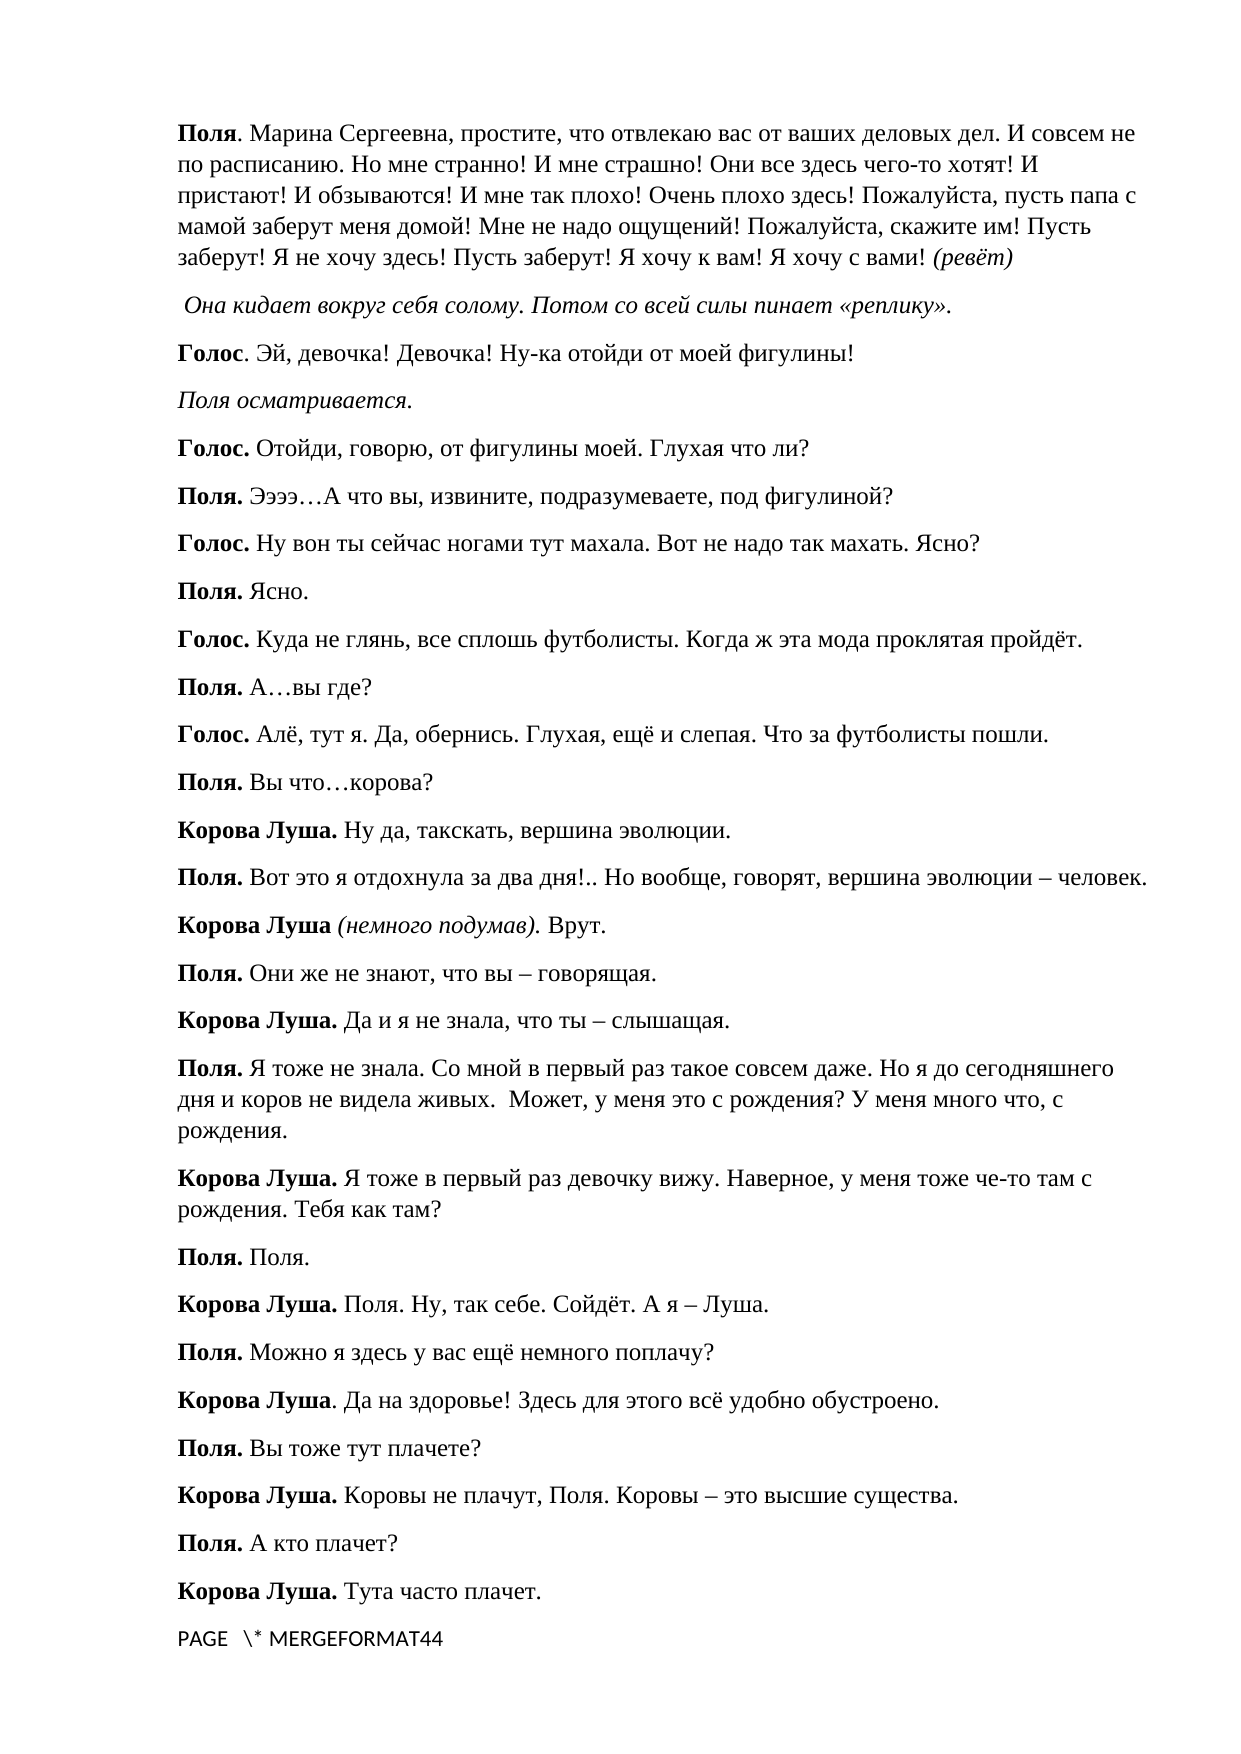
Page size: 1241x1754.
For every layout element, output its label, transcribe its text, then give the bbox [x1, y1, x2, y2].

text Поля. Вы тоже тут плачете? [177, 1433, 1152, 1461]
text Поля осматривается. [177, 385, 1152, 414]
text Корова Луша. Да на здоровье! Здесь для этого всё удобно обустроено. [177, 1385, 1152, 1414]
text Она кидает вокруг себя солому. Потом со всей силы пинает «реплику». [177, 290, 1152, 319]
text Поля. Ясно. [177, 576, 1152, 605]
text Корова Луша. Да и я не знала, что ты – слышащая. [177, 1006, 1152, 1034]
text Корова Луша. Тута часто плачет. [177, 1576, 1152, 1604]
text Поля. Они же не знают, что вы – говорящая. [177, 958, 1152, 987]
text Поля. Марина Сергеевна, простите, что отвлекаю вас от ваших деловых дел. И совсем не по расписанию. Но мне странно! И мне страшно! Они все здесь чего-то хотят! И пристают! И обзываются! И мне так плохо! Очень плохо здесь! Пожалуйста, пусть папа с мамой заберут меня домой! Мне не надо ощущений! Пожалуйста, скажите им! Пусть заберут! Я не хочу здесь! Пусть заберут! Я хочу к вам! Я хочу с вами! (ревёт) [177, 118, 1152, 271]
text Поля. А…вы где? [177, 672, 1152, 700]
text Корова Луша. Коровы не плачут, Поля. Коровы – это высшие существа. [177, 1480, 1152, 1509]
text Голос. Ну вон ты сейчас ногами тут махала. Вот не надо так махать. Ясно? [177, 528, 1152, 557]
text Корова Луша. Ну да, такскать, вершина эволюции. [177, 815, 1152, 843]
text Голос. Алё, тут я. Да, обернись. Глухая, ещё и слепая. Что за футболисты пошли. [177, 719, 1152, 748]
text Поля. А кто плачет? [177, 1528, 1152, 1557]
text Поля. Вы что…корова? [177, 767, 1152, 796]
text Поля. Поля. [177, 1242, 1152, 1271]
text Корова Луша. Я тоже в первый раз девочку вижу. Наверное, у меня тоже че-то там с рождения. Тебя как там? [177, 1163, 1152, 1223]
text Корова Луша (немного подумав). Врут. [177, 910, 1152, 939]
text Голос. Куда не глянь, все сплошь футболисты. Когда ж эта мода проклятая пройдёт. [177, 624, 1152, 653]
text Поля. Вот это я отдохнула за два дня!.. Но вообще, говорят, вершина эволюции – человек. [177, 862, 1152, 891]
text Голос. Отойди, говорю, от фигулины моей. Глухая что ли? [177, 433, 1152, 462]
text Голос. Эй, девочка! Девочка! Ну-ка отойди от моей фигулины! [177, 338, 1152, 366]
text Поля. Можно я здесь у вас ещё немного поплачу? [177, 1337, 1152, 1366]
text Поля. Я тоже не знала. Со мной в первый раз такое совсем даже. Но я до сегодняшнего дня и коров не видела живых. Может, у меня это с рождения? У меня много что, с рождения. [177, 1053, 1152, 1144]
text Корова Луша. Поля. Ну, так себе. Сойдёт. А я – Луша. [177, 1289, 1152, 1318]
text Поля. Ээээ…А что вы, извините, подразумеваете, под фигулиной? [177, 481, 1152, 509]
